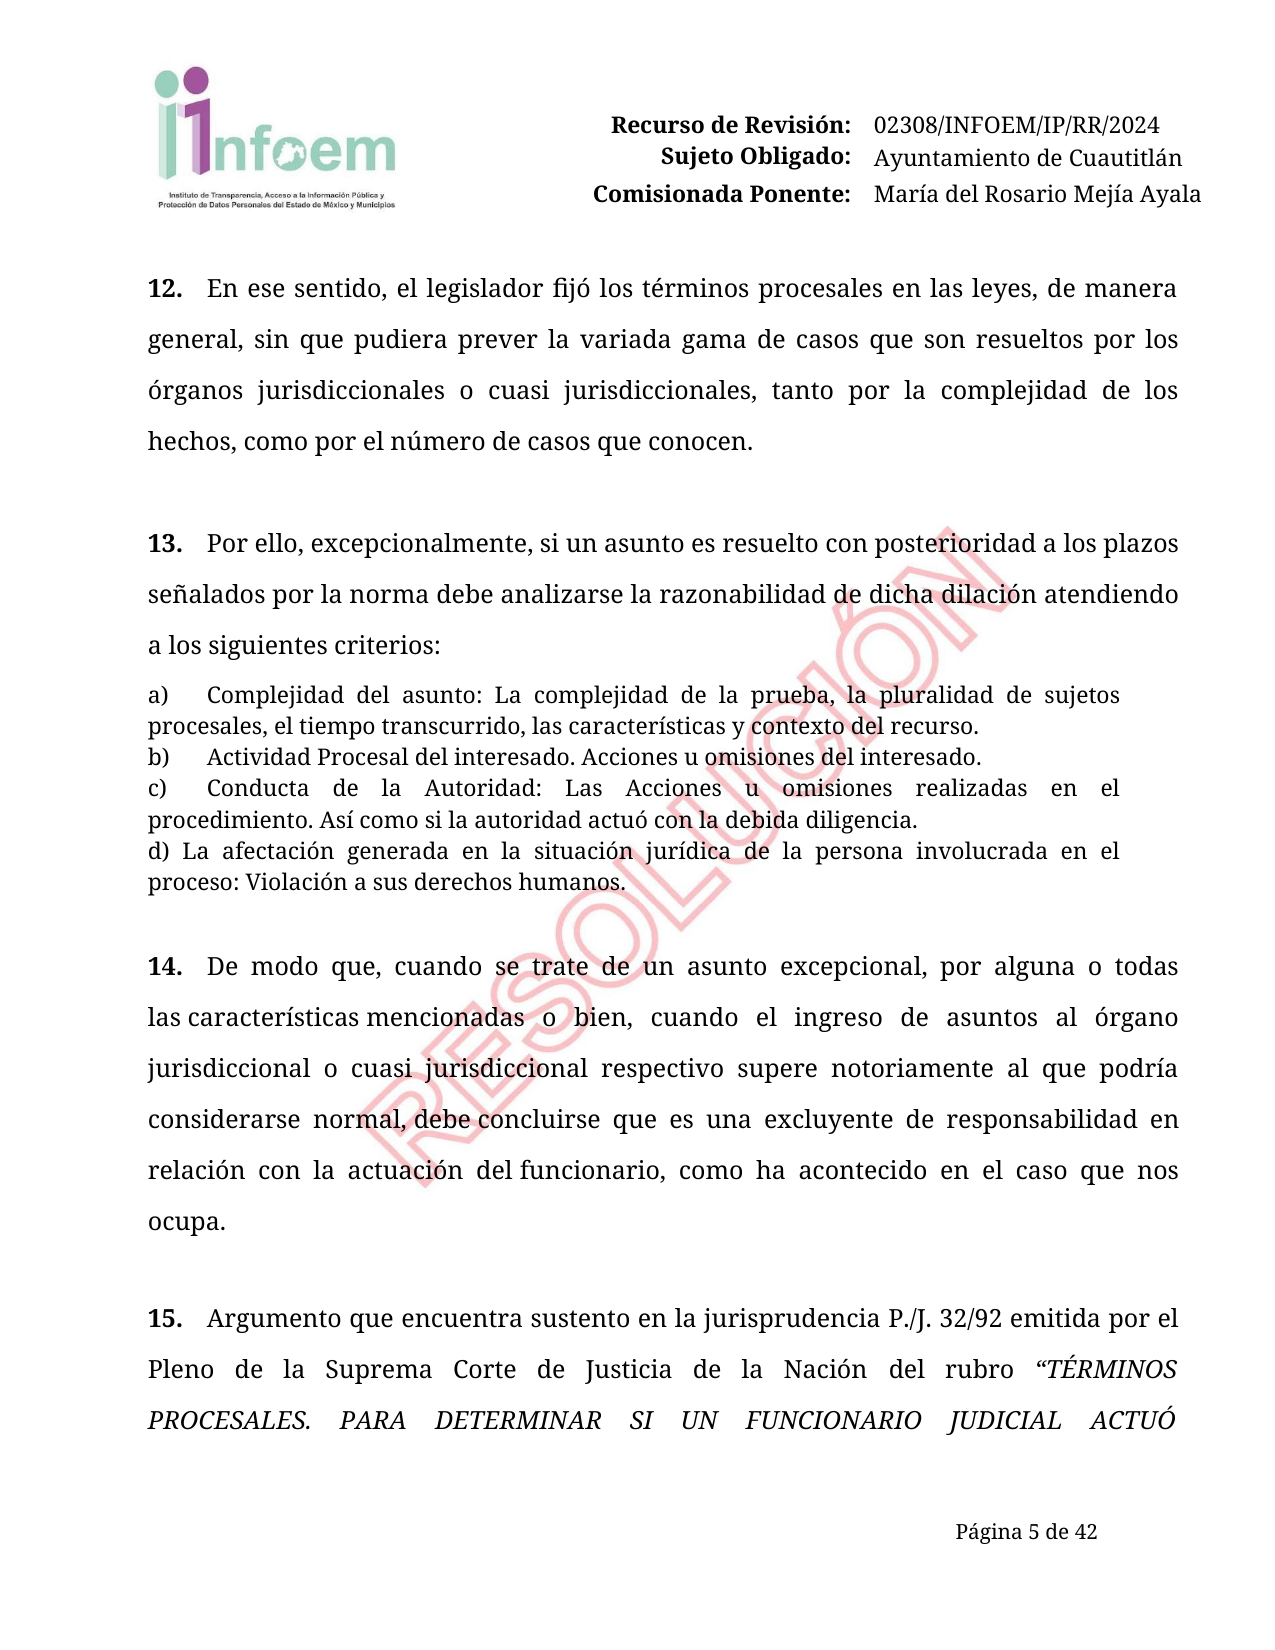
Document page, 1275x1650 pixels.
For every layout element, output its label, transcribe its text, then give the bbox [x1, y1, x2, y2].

list De modo que, cuando se trate de un asunto excepcional, por alguna o todas las características mencionadas o bien, cuando el ingreso de asuntos al órgano jurisdiccional o cuasi jurisdiccional respectivo supere notoriamente al que podría considerarse normal, debe concluirse que es una excluyente de responsabilidad en relación con la actuación del funcionario, como ha acontecido en el caso que nos ocupa. [148, 948, 1180, 1238]
picture [35, 6, 1275, 1650]
list Complejidad del asunto: La complejidad de la prueba, la pluralidad de sujetos procesales, el tiempo transcurrido, las características y contexto del recurso. [148, 679, 1121, 741]
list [148, 1300, 1180, 1437]
text d) La afectación generada en la situación jurídica de la persona involucrada en el proceso: Violación a sus derechos humanos. [148, 835, 1121, 897]
list Actividad Procesal del interesado. Acciones u omisiones del interesado. [148, 741, 1121, 772]
list Por ello, excepcionalmente, si un asunto es resuelto con posterioridad a los plazos señalados por la norma debe analizarse la razonabilidad de dicha dilación atendiendo a los siguientes criterios: [148, 526, 1180, 662]
list En ese sentido, el legislador fijó los términos procesales en las leyes, de manera general, sin que pudiera prever la variada gama de casos que son resueltos por los órganos jurisdiccionales o cuasi jurisdiccionales, tanto por la complejidad de los hechos, como por el número de casos que conocen. [148, 270, 1180, 457]
list Conducta de la Autoridad: Las Acciones u omisiones realizadas en el procedimiento. Así como si la autoridad actuó con la debida diligencia. [148, 772, 1121, 835]
